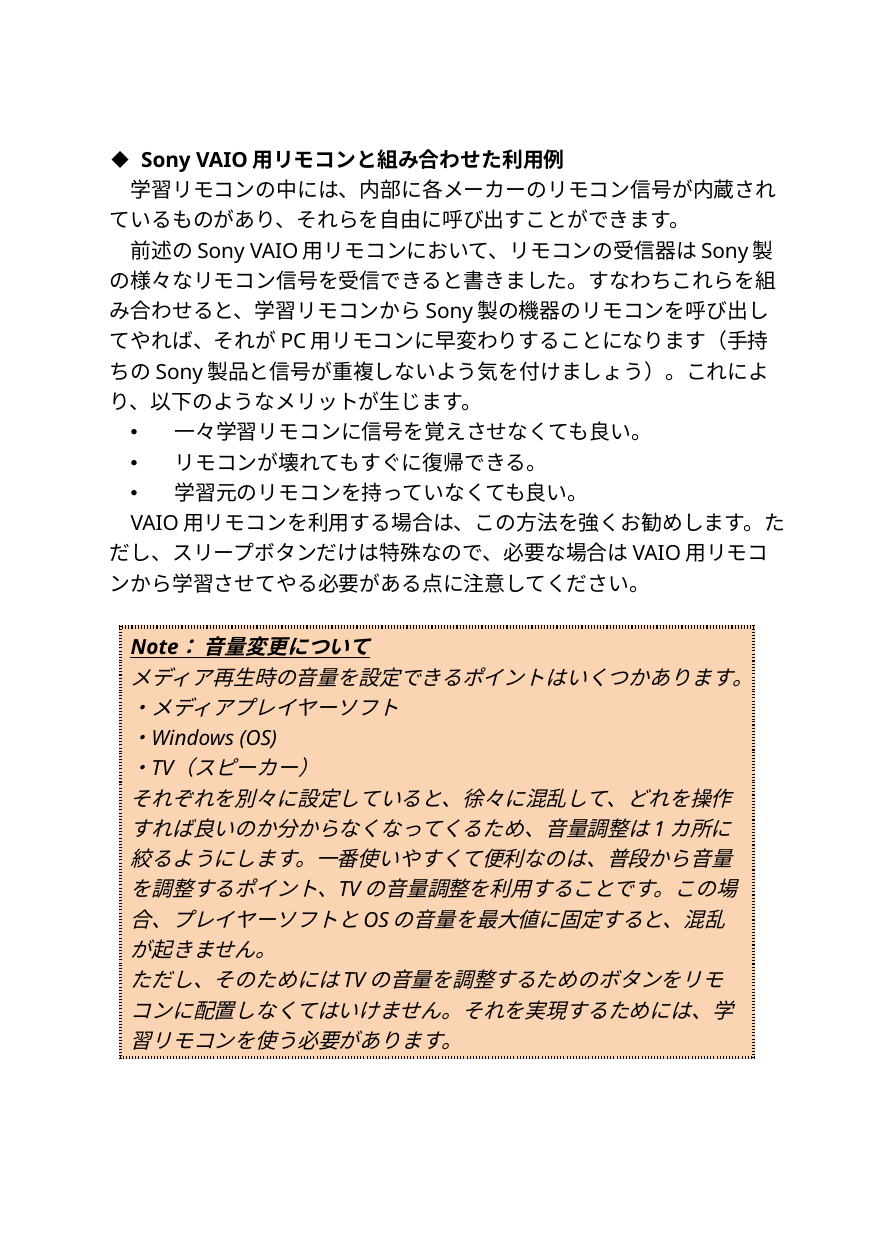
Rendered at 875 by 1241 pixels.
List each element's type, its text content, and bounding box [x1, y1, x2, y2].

list リモコンが壊れてもすぐに復帰できる。 [130, 446, 785, 476]
text 学習リモコンの中には、内部に各メーカーのリモコン信号が内蔵されているものがあり、それらを自由に呼び出すことができます。 [109, 173, 785, 234]
text メディア再生時の音量を設定できるポイントはいくつかあります。 [119, 656, 755, 686]
text Note： 音量変更について [119, 625, 755, 656]
text Sony VAIO用リモコンと組み合わせた利用例 [109, 143, 785, 173]
list 学習元のリモコンを持っていなくても良い。 [130, 476, 785, 506]
text それぞれを別々に設定していると、徐々に混乱して、どれを操作すれば良いのか分からなくなってくるため、音量調整は1カ所に絞るようにします。一番使いやすくて便利なのは、普段から音量を調整するポイント、TVの音量調整を利用することです。この場合、プレイヤーソフトとOSの音量を最大値に固定すると、混乱が起きません。 [119, 777, 755, 958]
text ・メディアプレイヤーソフト [119, 686, 755, 716]
text 前述のSony VAIO用リモコンにおいて、リモコンの受信器はSony製の様々なリモコン信号を受信できると書きました。すなわちこれらを組み合わせると、学習リモコンからSony製の機器のリモコンを呼び出してやれば、それがPC用リモコンに早変わりすることになります（手持ちのSony製品と信号が重複しないよう気を付けましょう）。これにより、以下のようなメリットが生じます。 [109, 234, 785, 416]
text ただし、そのためにはTVの音量を調整するためのボタンをリモコンに配置しなくてはいけません。それを実現するためには、学習リモコンを使う必要があります。 [119, 958, 755, 1059]
text ・Windows (OS) [119, 716, 755, 746]
list 一々学習リモコンに信号を覚えさせなくても良い。 [130, 416, 785, 446]
text VAIO用リモコンを利用する場合は、この方法を強くお勧めします。ただし、スリープボタンだけは特殊なので、必要な場合はVAIO用リモコンから学習させてやる必要がある点に注意してください。 [109, 506, 785, 597]
text ・TV（スピーカー） [119, 746, 755, 777]
